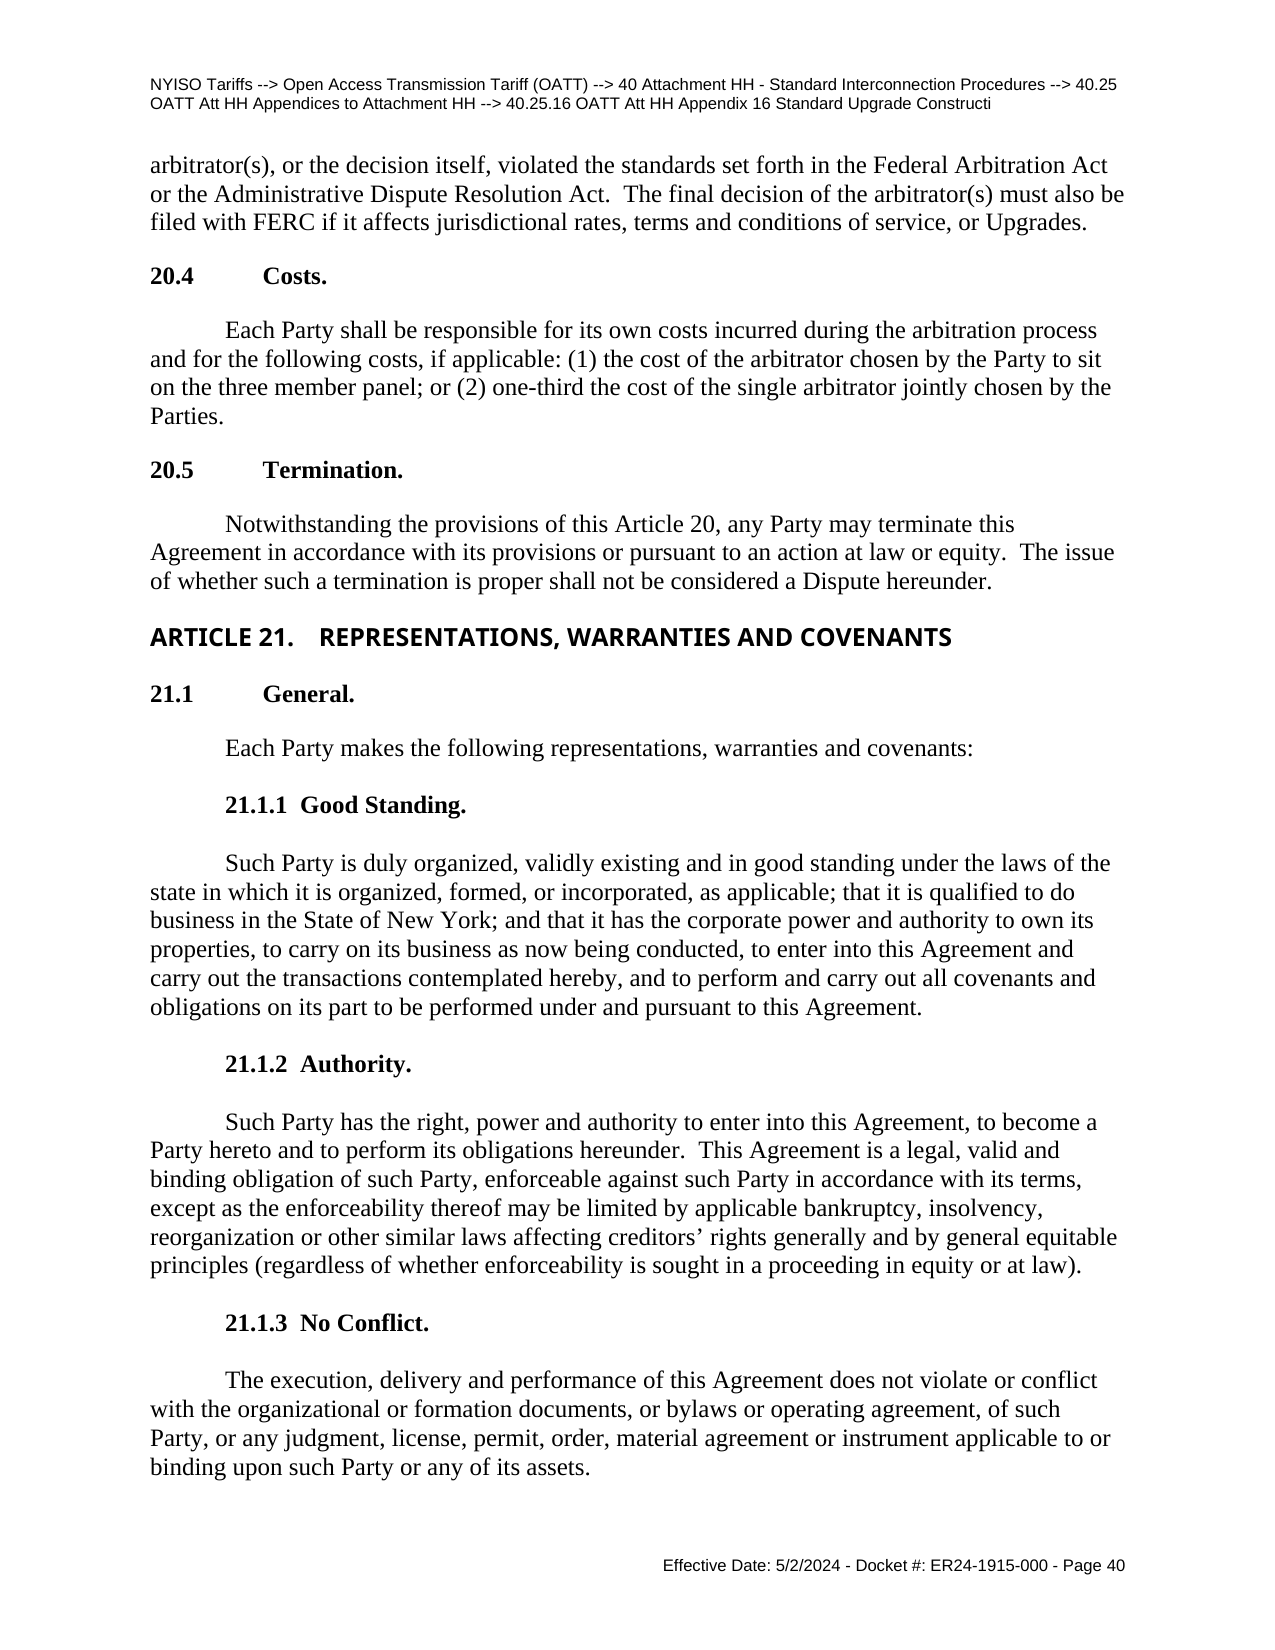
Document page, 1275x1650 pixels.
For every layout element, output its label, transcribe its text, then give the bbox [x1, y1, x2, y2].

text The execution, delivery and performance of this Agreement does not violate or conflict with the organizational or formation documents, or bylaws or operating agreement, of such Party, or any judgment, license, permit, order, material agreement or instrument applicable to or binding upon such Party or any of its assets. [150, 1365, 1125, 1480]
subtitle Representations, Warranties And Covenants [150, 620, 1125, 654]
subtitle General. [150, 679, 1125, 708]
subtitle Each Party shall be responsible for its own costs incurred during the arbitration process and for the following costs, if applicable: (1) the cost of the arbitrator chosen by the Party to sit on the three member panel; or (2) one-third the cost of the single arbitrator jointly chosen by the Parties. [150, 315, 1125, 430]
text Such Party is duly organized, validly existing and in good standing under the laws of the state in which it is organized, formed, or incorporated, as applicable; that it is qualified to do business in the State of New York; and that it has the corporate power and authority to own its properties, to carry on its business as now being conducted, to enter into this Agreement and carry out the transactions contemplated hereby, and to perform and carry out all covenants and obligations on its part to be performed under and pursuant to this Agreement. [150, 848, 1125, 1020]
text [150, 150, 1125, 236]
subtitle Termination. [150, 455, 1125, 484]
text Notwithstanding the provisions of this Article 20, any Party may terminate this Agreement in accordance with its provisions or pursuant to an action at law or equity. The issue of whether such a termination is proper shall not be considered a Dispute hereunder. [150, 509, 1125, 595]
subtitle Authority. [225, 1049, 1125, 1078]
subtitle No Conflict. [225, 1308, 1125, 1337]
subtitle Good Standing. [225, 790, 1125, 819]
subtitle Costs. [150, 261, 1125, 290]
text Each Party makes the following representations, warranties and covenants: [150, 733, 1125, 762]
text Such Party has the right, power and authority to enter into this Agreement, to become a Party hereto and to perform its obligations hereunder. This Agreement is a legal, valid and binding obligation of such Party, enforceable against such Party in accordance with its terms, except as the enforceability thereof may be limited by applicable bankruptcy, insolvency, reorganization or other similar laws affecting creditors’ rights generally and by general equitable principles (regardless of whether enforceability is sought in a proceeding in equity or at law). [150, 1107, 1125, 1279]
